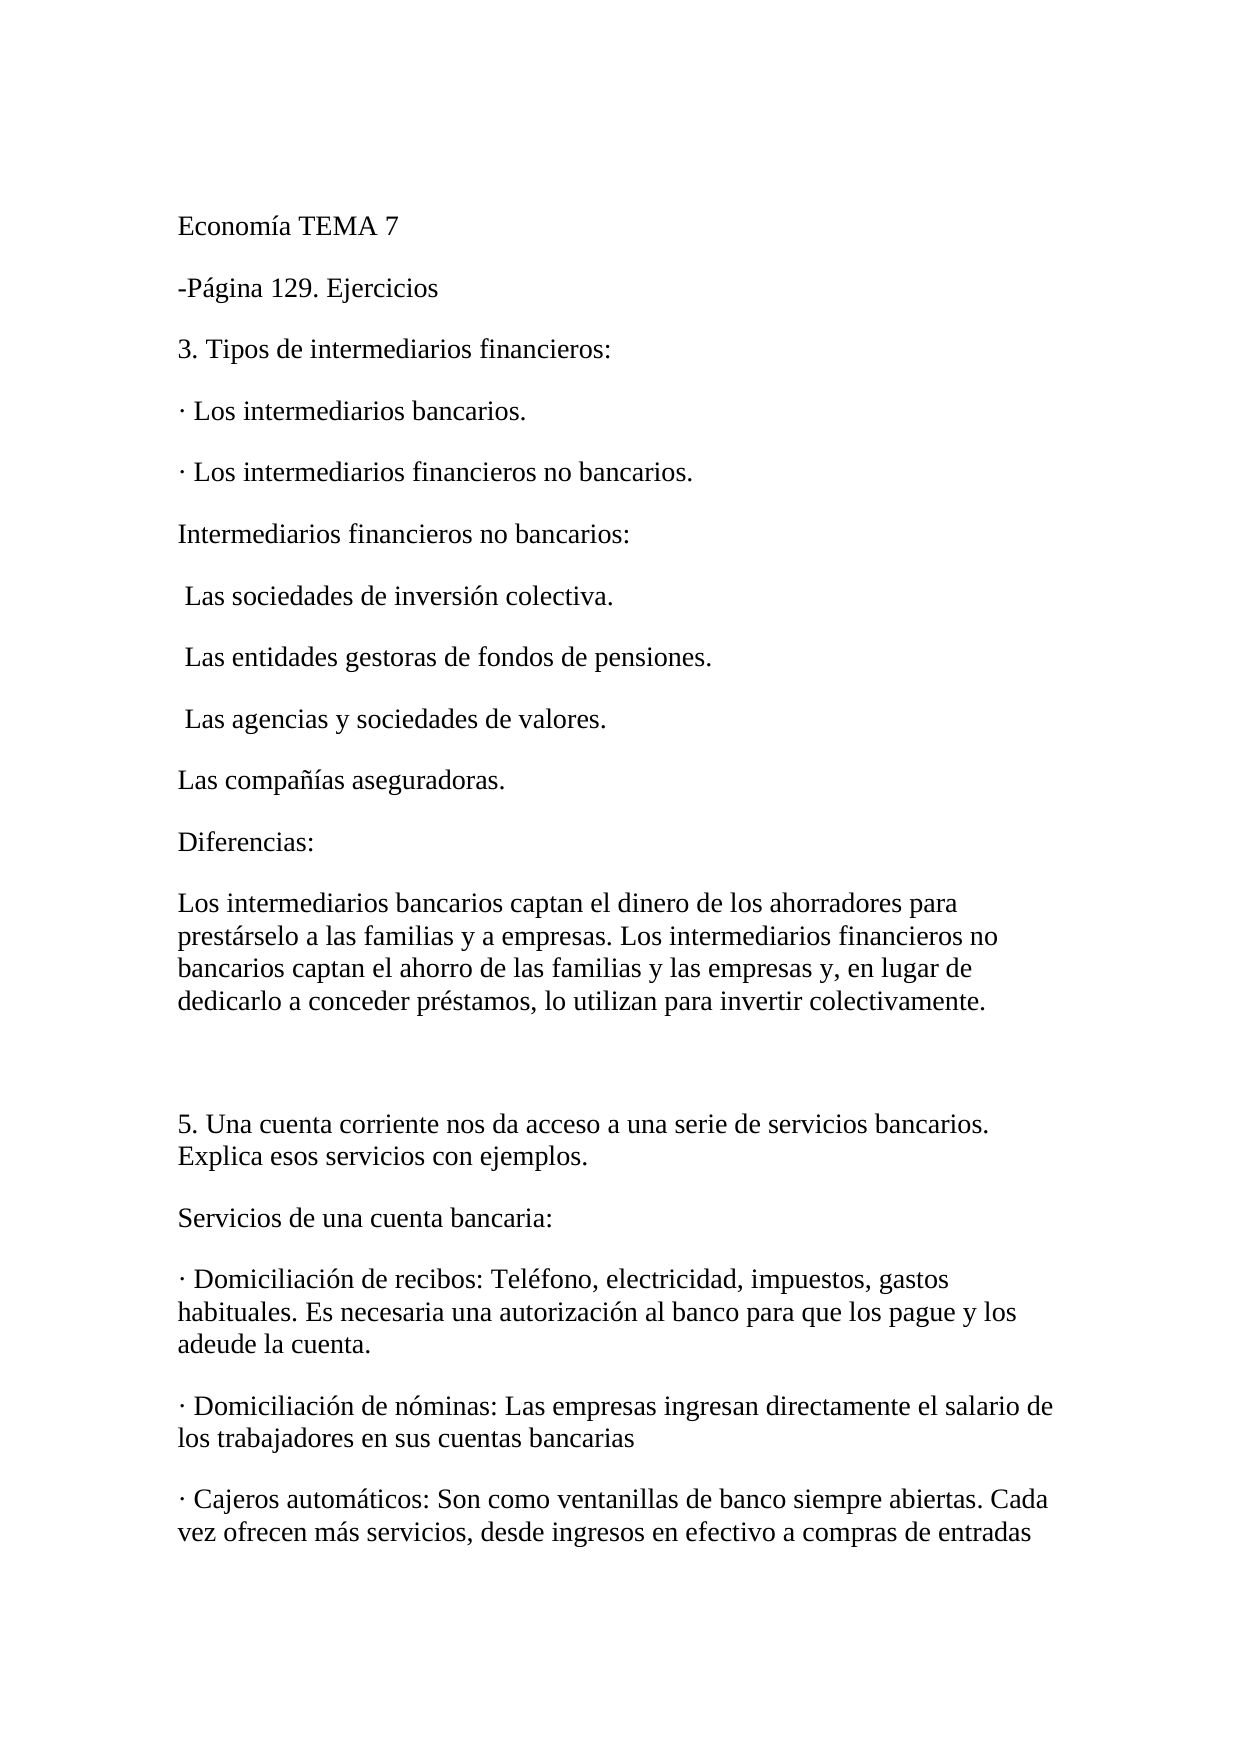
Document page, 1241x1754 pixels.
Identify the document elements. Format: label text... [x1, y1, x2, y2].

text Las compañías aseguradoras. [177, 763, 1063, 796]
text · Domiciliación de recibos: Teléfono, electricidad, impuestos, gastos habituales. Es necesaria una autorización al banco para que los pague y los adeude la cuenta. [177, 1262, 1063, 1359]
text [177, 1482, 1063, 1547]
text · Domiciliación de nóminas: Las empresas ingresan directamente el salario de los trabajadores en sus cuentas bancarias [177, 1388, 1063, 1453]
text Las sociedades de inversión colectiva. [177, 578, 1063, 611]
text · Los intermediarios bancarios. [177, 394, 1063, 426]
text Las agencias y sociedades de valores. [177, 702, 1063, 734]
text -Página 129. Ejercicios [177, 271, 1063, 303]
text 3. Tipos de intermediarios financieros: [177, 332, 1063, 365]
text 5. Una cuenta corriente nos da acceso a una serie de servicios bancarios. Explica esos servicios con ejemplos. [177, 1107, 1063, 1171]
text Los intermediarios bancarios captan el dinero de los ahorradores para prestárselo a las familias y a empresas. Los intermediarios financieros no bancarios captan el ahorro de las familias y las empresas y, en lugar de dedicarlo a conceder préstamos, lo utilizan para invertir colectivamente. [177, 886, 1063, 1016]
text Las entidades gestoras de fondos de pensiones. [177, 640, 1063, 672]
text · Los intermediarios financieros no bancarios. [177, 455, 1063, 488]
text Intermediarios financieros no bancarios: [177, 517, 1063, 549]
text Servicios de una cuenta bancaria: [177, 1201, 1063, 1233]
text Economía TEMA 7 [177, 209, 1063, 242]
text Diferencias: [177, 825, 1063, 857]
